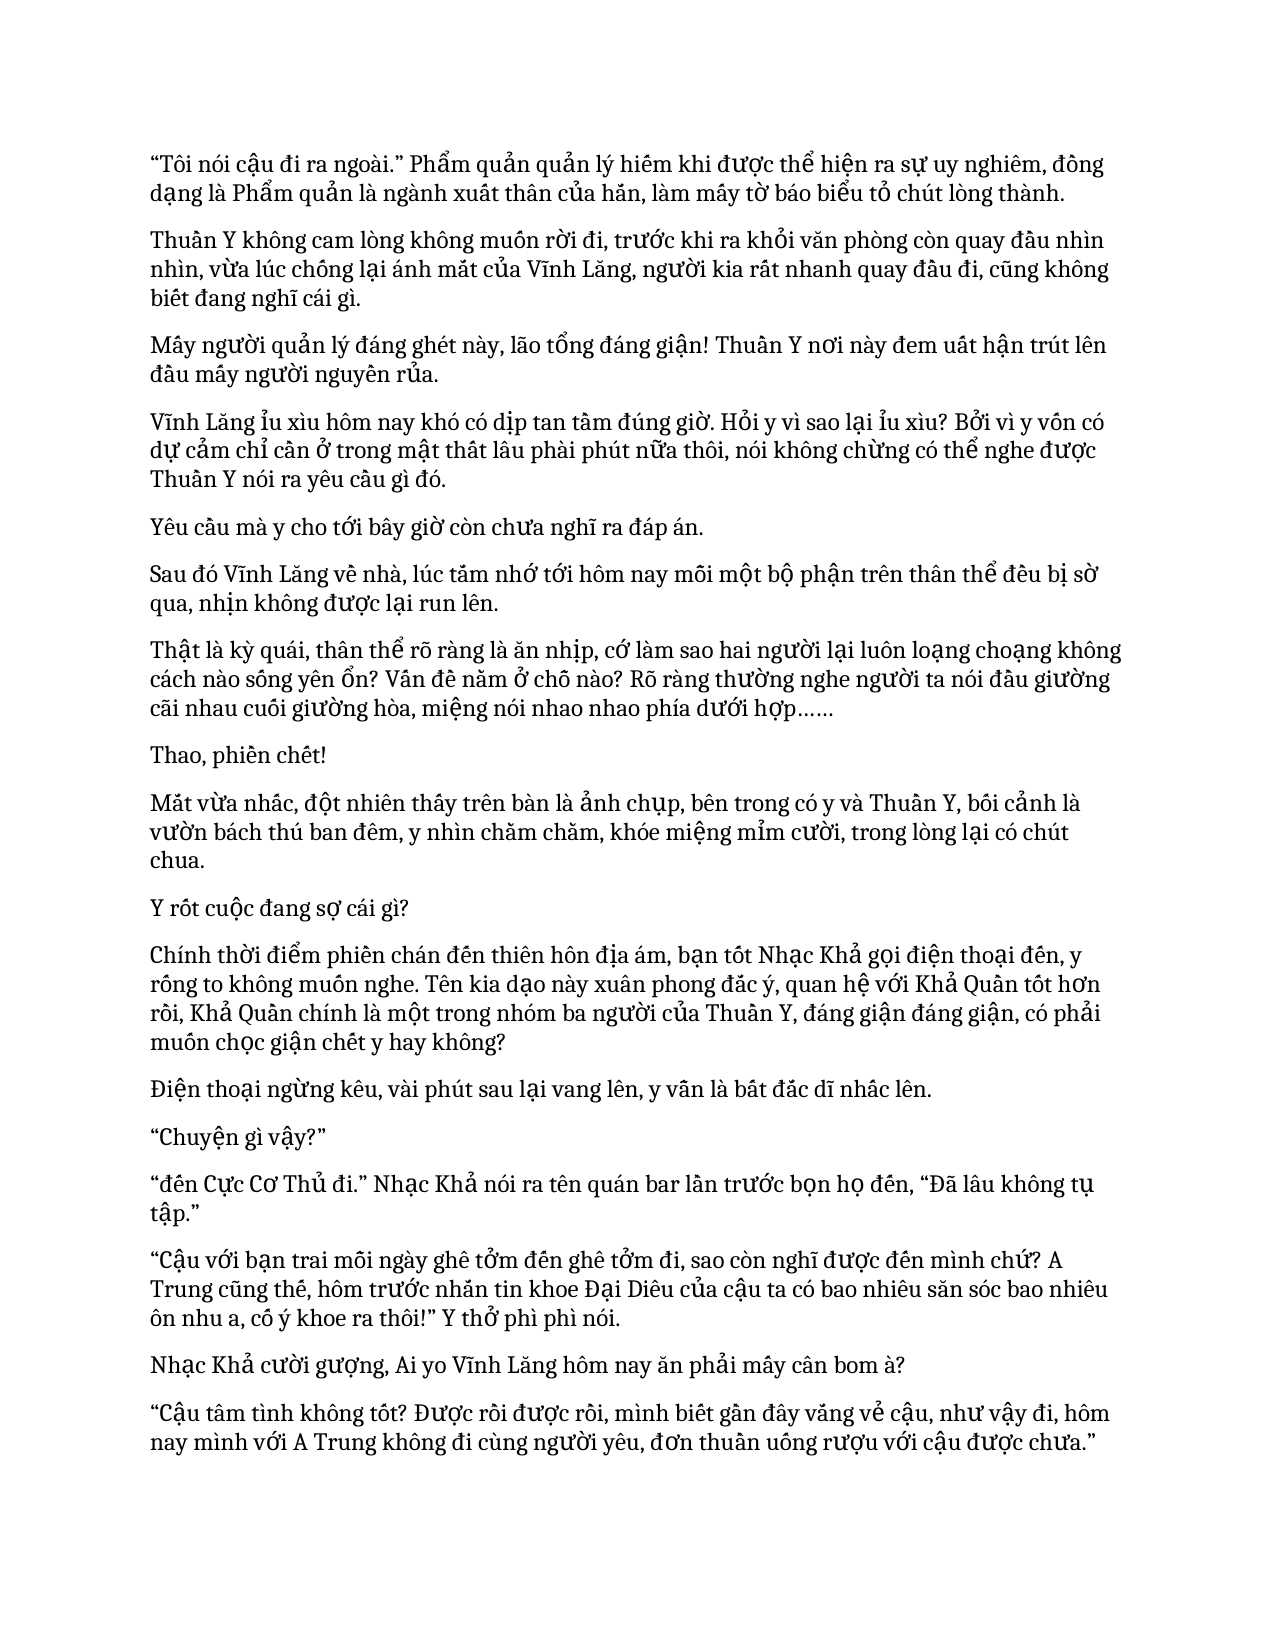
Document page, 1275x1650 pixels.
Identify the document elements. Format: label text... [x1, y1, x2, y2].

text Điện thoại ngừng kêu, vài phút sau lại vang lên, y vẫn là bất đắc dĩ nhấc lên. [150, 1075, 1125, 1104]
text Mắt vừa nhấc, đột nhiên thấy trên bàn là ảnh chụp, bên trong có y và Thuần Y, bối cảnh là vườn bách thú ban đêm, y nhìn chằm chằm, khóe miệng mỉm cười, trong lòng lại có chút chua. [150, 789, 1125, 875]
text “Cậu tâm tình không tốt? Được rồi được rồi, mình biết gần đây vắng vẻ cậu, như vậy đi, hôm nay mình với A Trung không đi cùng người yêu, đơn thuần uống rượu với cậu được chưa.” [150, 1399, 1125, 1456]
text Nhạc Khả cười gượng, Ai yo Vĩnh Lăng hôm nay ăn phải mấy cân bom à? [150, 1351, 1125, 1380]
text Thuần Y không cam lòng không muốn rời đi, trước khi ra khỏi văn phòng còn quay đầu nhìn nhìn, vừa lúc chống lại ánh mắt của Vĩnh Lăng, người kia rất nhanh quay đầu đi, cũng không biết đang nghĩ cái gì. [150, 226, 1125, 312]
text Thao, phiền chết! [150, 741, 1125, 770]
text Sau đó Vĩnh Lăng về nhà, lúc tắm nhớ tới hôm nay mỗi một bộ phận trên thân thể đều bị sờ qua, nhịn không được lại run lên. [150, 560, 1125, 617]
text “Cậu với bạn trai mỗi ngày ghê tởm đến ghê tởm đi, sao còn nghĩ được đến mình chứ? A Trung cũng thế, hôm trước nhắn tin khoe Đại Diêu của cậu ta có bao nhiêu săn sóc bao nhiêu ôn nhu a, cố ý khoe ra thôi!” Y thở phì phì nói. [150, 1246, 1125, 1332]
text Thật là kỳ quái, thân thể rõ ràng là ăn nhịp, cớ làm sao hai người lại luôn loạng choạng không cách nào sống yên ổn? Vấn đề nằm ở chỗ nào? Rõ ràng thường nghe người ta nói đầu giường cãi nhau cuối giường hòa, miệng nói nhao nhao phía dưới hợp…… [150, 636, 1125, 722]
text “đến Cực Cơ Thủ đi.” Nhạc Khả nói ra tên quán bar lần trước bọn họ đến, “Đã lâu không tụ tập.” [150, 1170, 1125, 1227]
text Chính thời điểm phiền chán đến thiên hôn địa ám, bạn tốt Nhạc Khả gọi điện thoại đến, y rống to không muốn nghe. Tên kia dạo này xuân phong đắc ý, quan hệ với Khả Quần tốt hơn rồi, Khả Quần chính là một trong nhóm ba người của Thuần Y, đáng giận đáng giận, có phải muốn chọc giận chết y hay không? [150, 941, 1125, 1056]
text “Tôi nói cậu đi ra ngoài.” Phẩm quản quản lý hiếm khi được thể hiện ra sự uy nghiêm, đồng dạng là Phẩm quản là ngành xuất thân của hắn, làm mấy tờ báo biểu tỏ chút lòng thành. [150, 150, 1125, 207]
text Y rốt cuộc đang sợ cái gì? [150, 894, 1125, 922]
text Yêu cầu mà y cho tới bây giờ còn chưa nghĩ ra đáp án. [150, 512, 1125, 541]
text Vĩnh Lăng ỉu xìu hôm nay khó có dịp tan tầm đúng giờ. Hỏi y vì sao lại ỉu xìu? Bởi vì y vốn có dự cảm chỉ cần ở trong mật thất lâu phài phút nữa thôi, nói không chừng có thể nghe được Thuần Y nói ra yêu cầu gì đó. [150, 407, 1125, 494]
text “Chuyện gì vậy?” [150, 1122, 1125, 1151]
text Mấy người quản lý đáng ghét này, lão tổng đáng giận! Thuần Y nơi này đem uất hận trút lên đầu mấy người nguyền rủa. [150, 331, 1125, 389]
